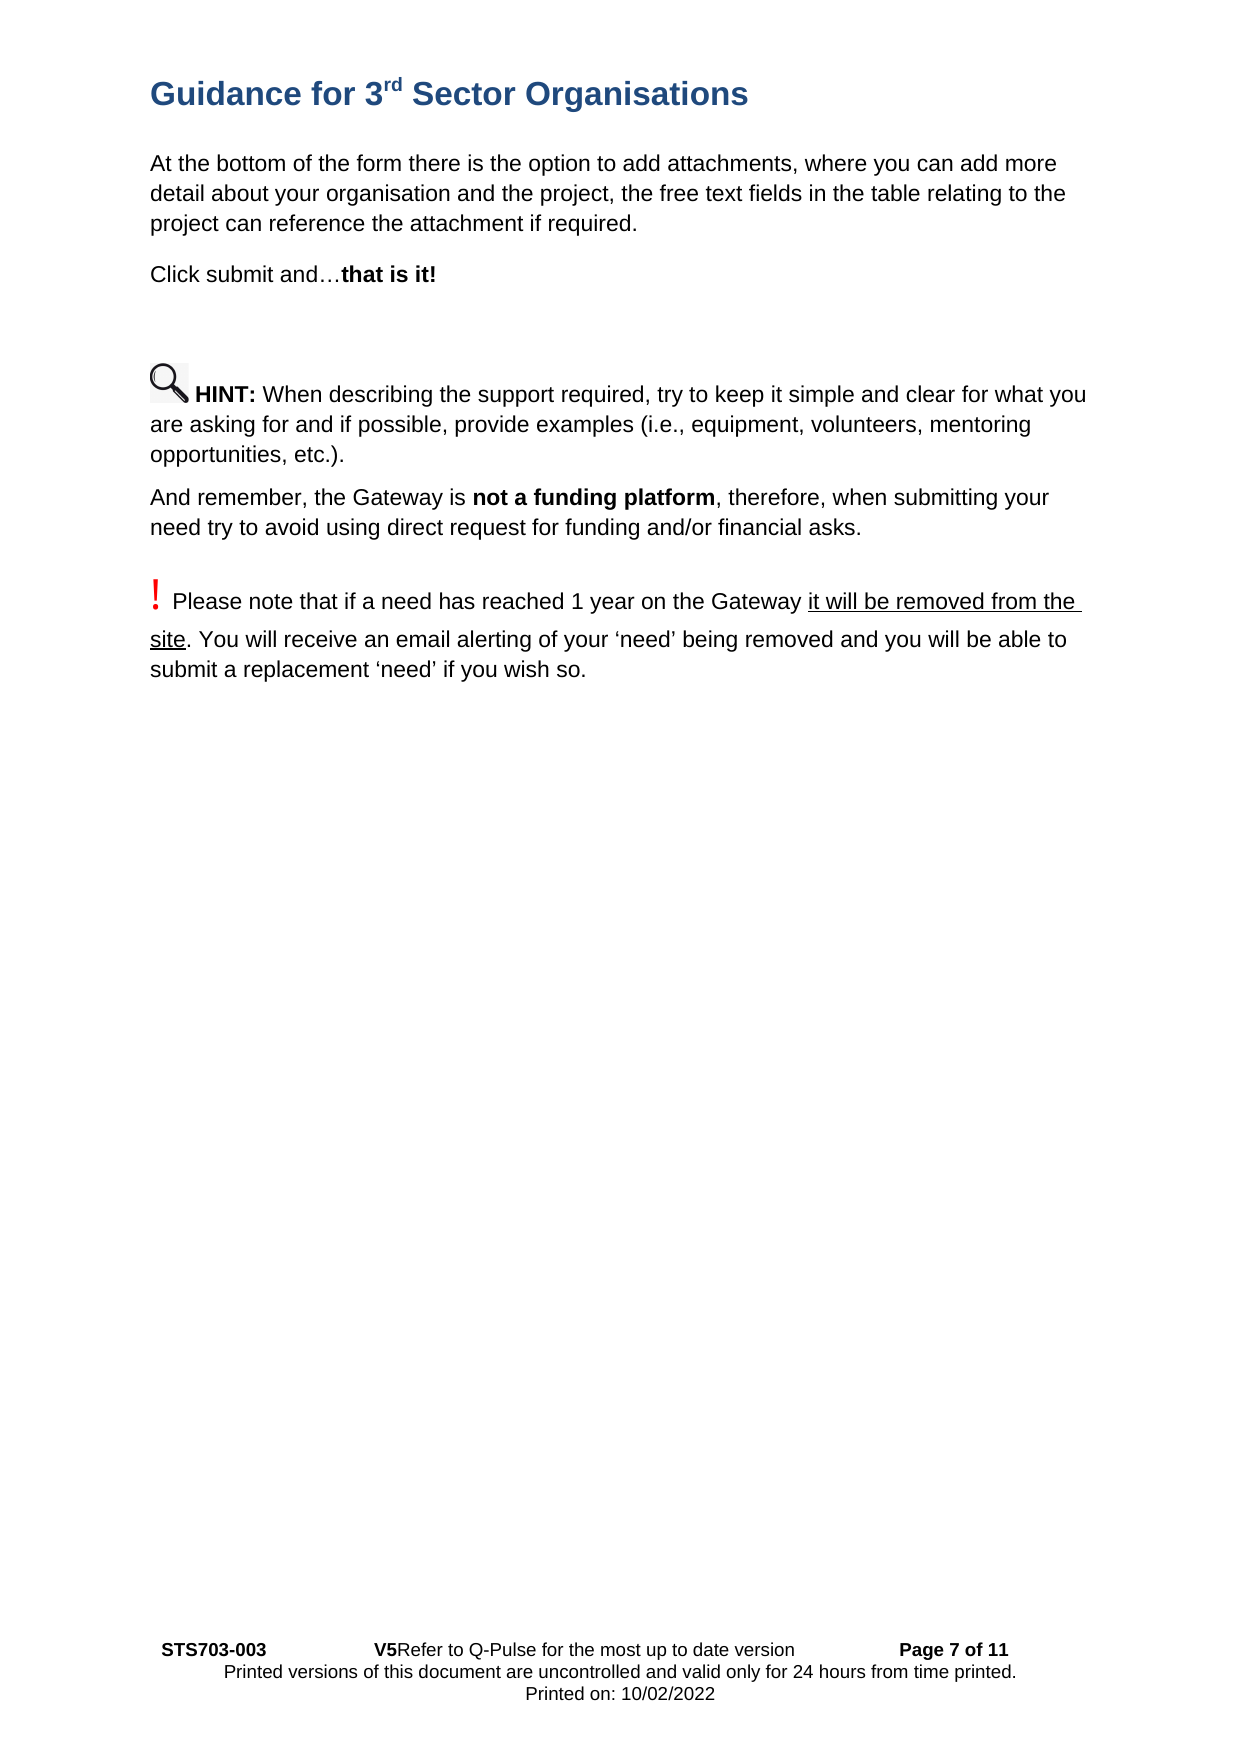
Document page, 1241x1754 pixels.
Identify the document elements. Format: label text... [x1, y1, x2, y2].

text Click submit and…that is it! [150, 261, 1090, 288]
text HINT: When describing the support required, try to keep it simple and clear for what you are asking for and if possible, provide examples (i.e., equipment, volunteers, mentoring opportunities, etc.). [150, 363, 1090, 467]
text At the bottom of the form there is the option to add attachments, where you can add more detail about your organisation and the project, the free text fields in the table relating to the project can reference the attachment if required. [150, 150, 1090, 237]
picture [150, 363, 189, 403]
text ! Please note that if a need has reached 1 year on the Gateway it will be removed from the site. You will receive an email alerting of your ‘need’ being removed and you will be able to submit a replacement ‘need’ if you wish so. [150, 565, 1090, 682]
text And remember, the Gateway is not a funding platform, therefore, when submitting your need try to avoid using direct request for funding and/or financial asks. [150, 484, 1090, 540]
